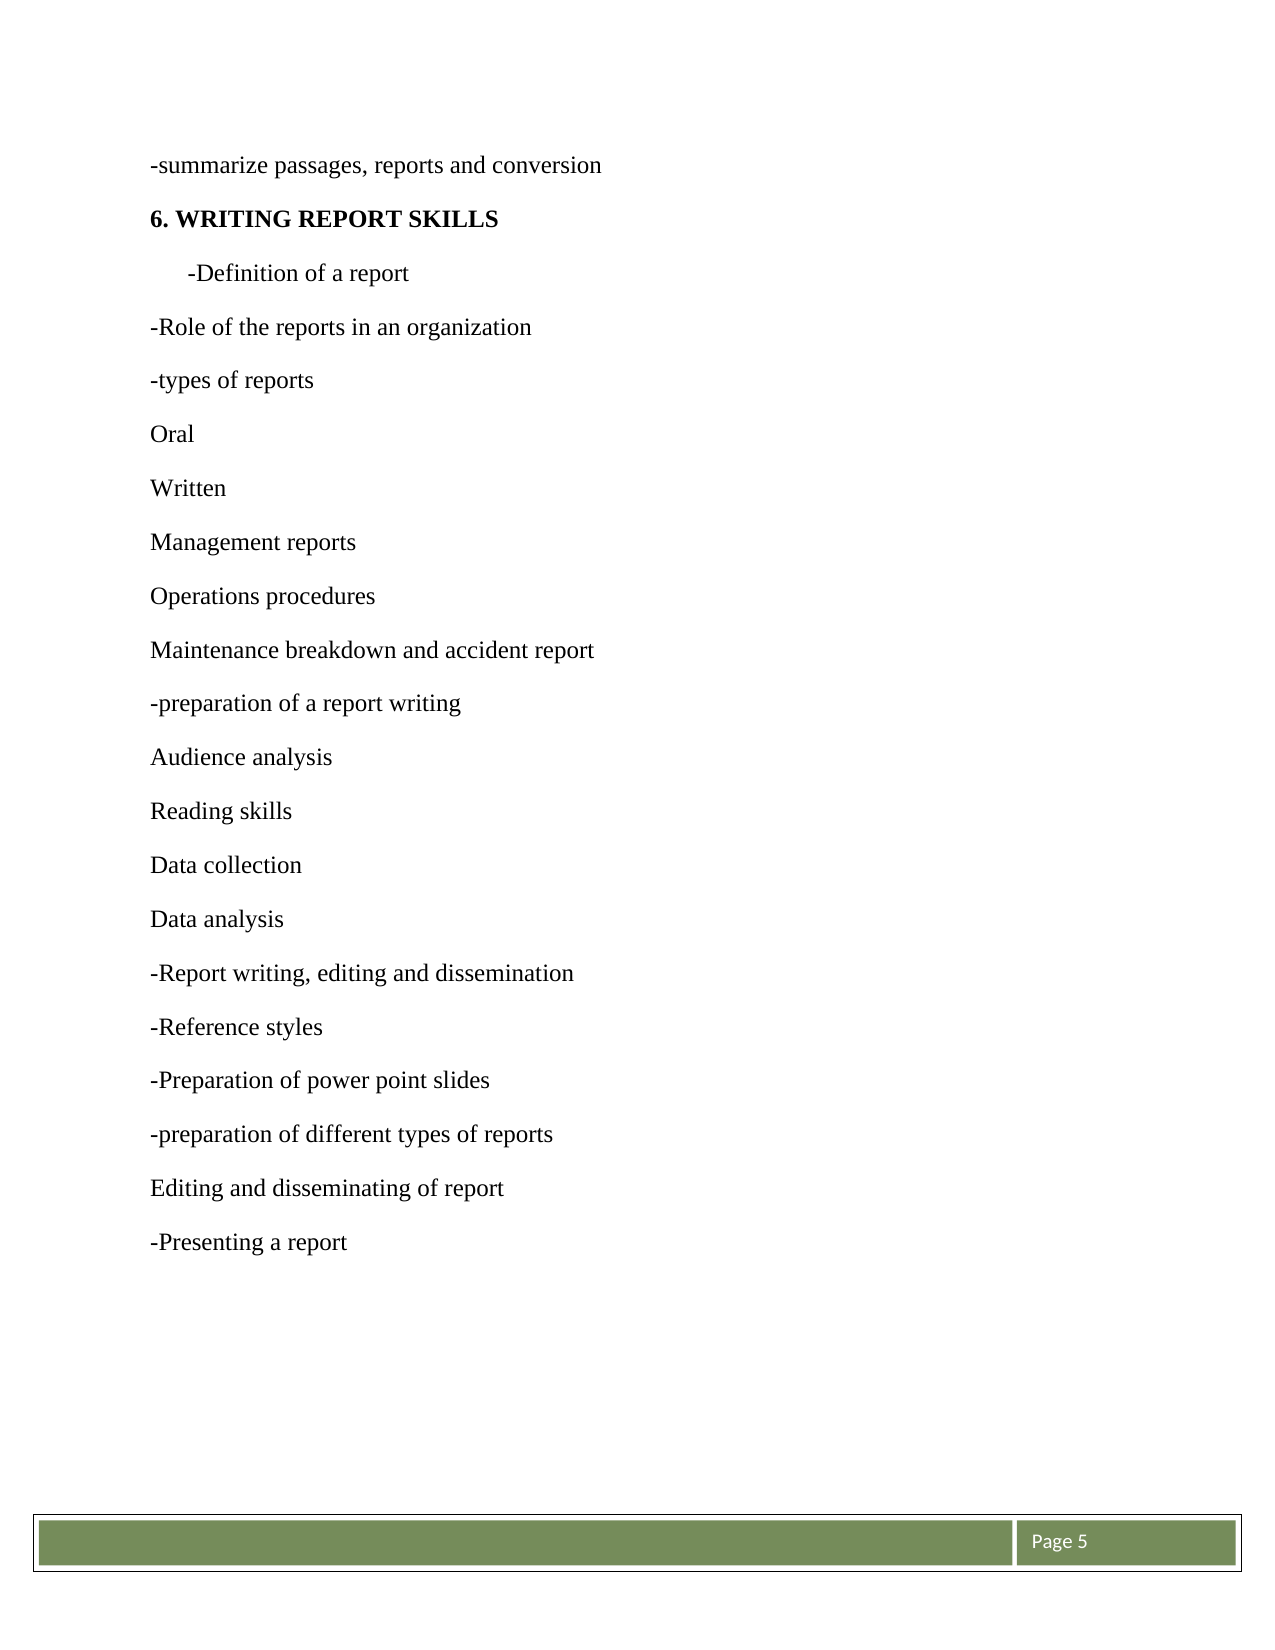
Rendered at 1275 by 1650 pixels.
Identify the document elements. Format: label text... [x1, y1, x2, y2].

text -Definition of a report [150, 258, 1125, 286]
text -summarize passages, reports and conversion [150, 150, 1125, 179]
text Reading skills [150, 796, 1125, 825]
text Audience analysis [150, 742, 1125, 771]
text -preparation of different types of reports [150, 1119, 1125, 1148]
text Operations procedures [150, 581, 1125, 609]
text -types of reports [150, 365, 1125, 394]
text Data analysis [150, 904, 1125, 933]
text Oral [150, 419, 1125, 448]
text Written [150, 473, 1125, 502]
text -Presenting a report [150, 1227, 1125, 1256]
text 6. WRITING REPORT SKILLS [150, 204, 1125, 233]
text -Role of the reports in an organization [150, 312, 1125, 340]
text Maintenance breakdown and accident report [150, 635, 1125, 663]
text Management reports [150, 527, 1125, 556]
text -Preparation of power point slides [150, 1066, 1125, 1094]
text -preparation of a report writing [150, 688, 1125, 717]
text -Report writing, editing and dissemination [150, 958, 1125, 987]
text Data collection [150, 850, 1125, 879]
text Editing and disseminating of report [150, 1173, 1125, 1202]
text -Reference styles [150, 1012, 1125, 1040]
